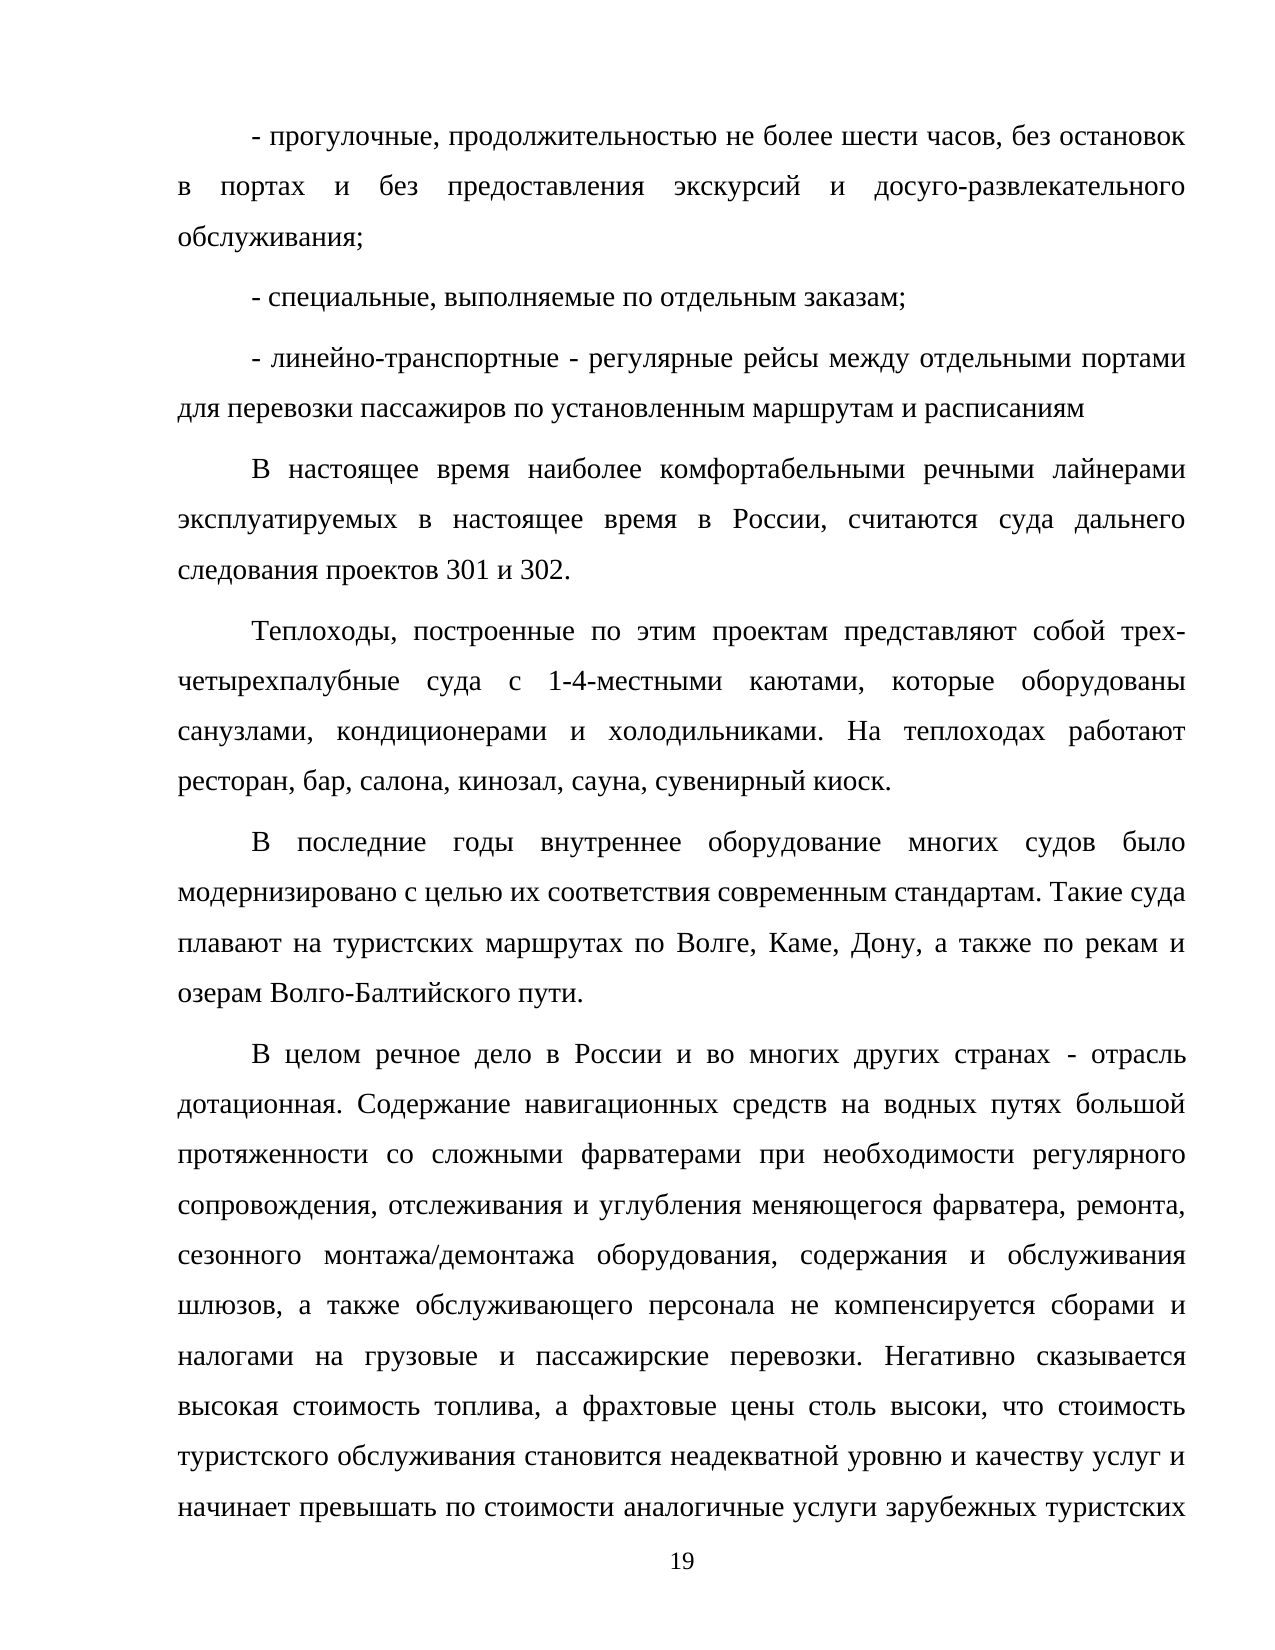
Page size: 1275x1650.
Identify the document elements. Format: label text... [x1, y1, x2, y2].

text В настоящее время наиболее комфортабельными речными лайнерами эксплуатируемых в настоящее время в России, считаются суда дальнего следования проектов 301 и 302. [177, 451, 1186, 585]
text В последние годы внутреннее оборудование многих судов было модернизировано с целью их соответствия современным стандартам. Такие суда плавают на туристских маршрутах по Волге, Каме, Дону, а также по рекам и озерам Волго-Балтийского пути. [177, 824, 1186, 1009]
text - специальные, выполняемые по отдельным заказам; [177, 279, 1186, 313]
text - прогулочные, продолжительностью не более шести часов, без остановок в портах и без предоставления экскурсий и досуго-развлекательного обслуживания; [177, 118, 1186, 252]
text - линейно-транспортные - регулярные рейсы между отдельными портами для перевозки пассажиров по установленным маршрутам и расписаниям [177, 340, 1186, 424]
text Теплоходы, построенные по этим проектам представляют собой трех-четырехпалубные суда с 1-4-местными каютами, которые оборудованы санузлами, кондиционерами и холодильниками. На теплоходах работают ресторан, бар, салона, кинозал, сауна, сувенирный киоск. [177, 613, 1186, 797]
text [177, 1036, 1186, 1522]
